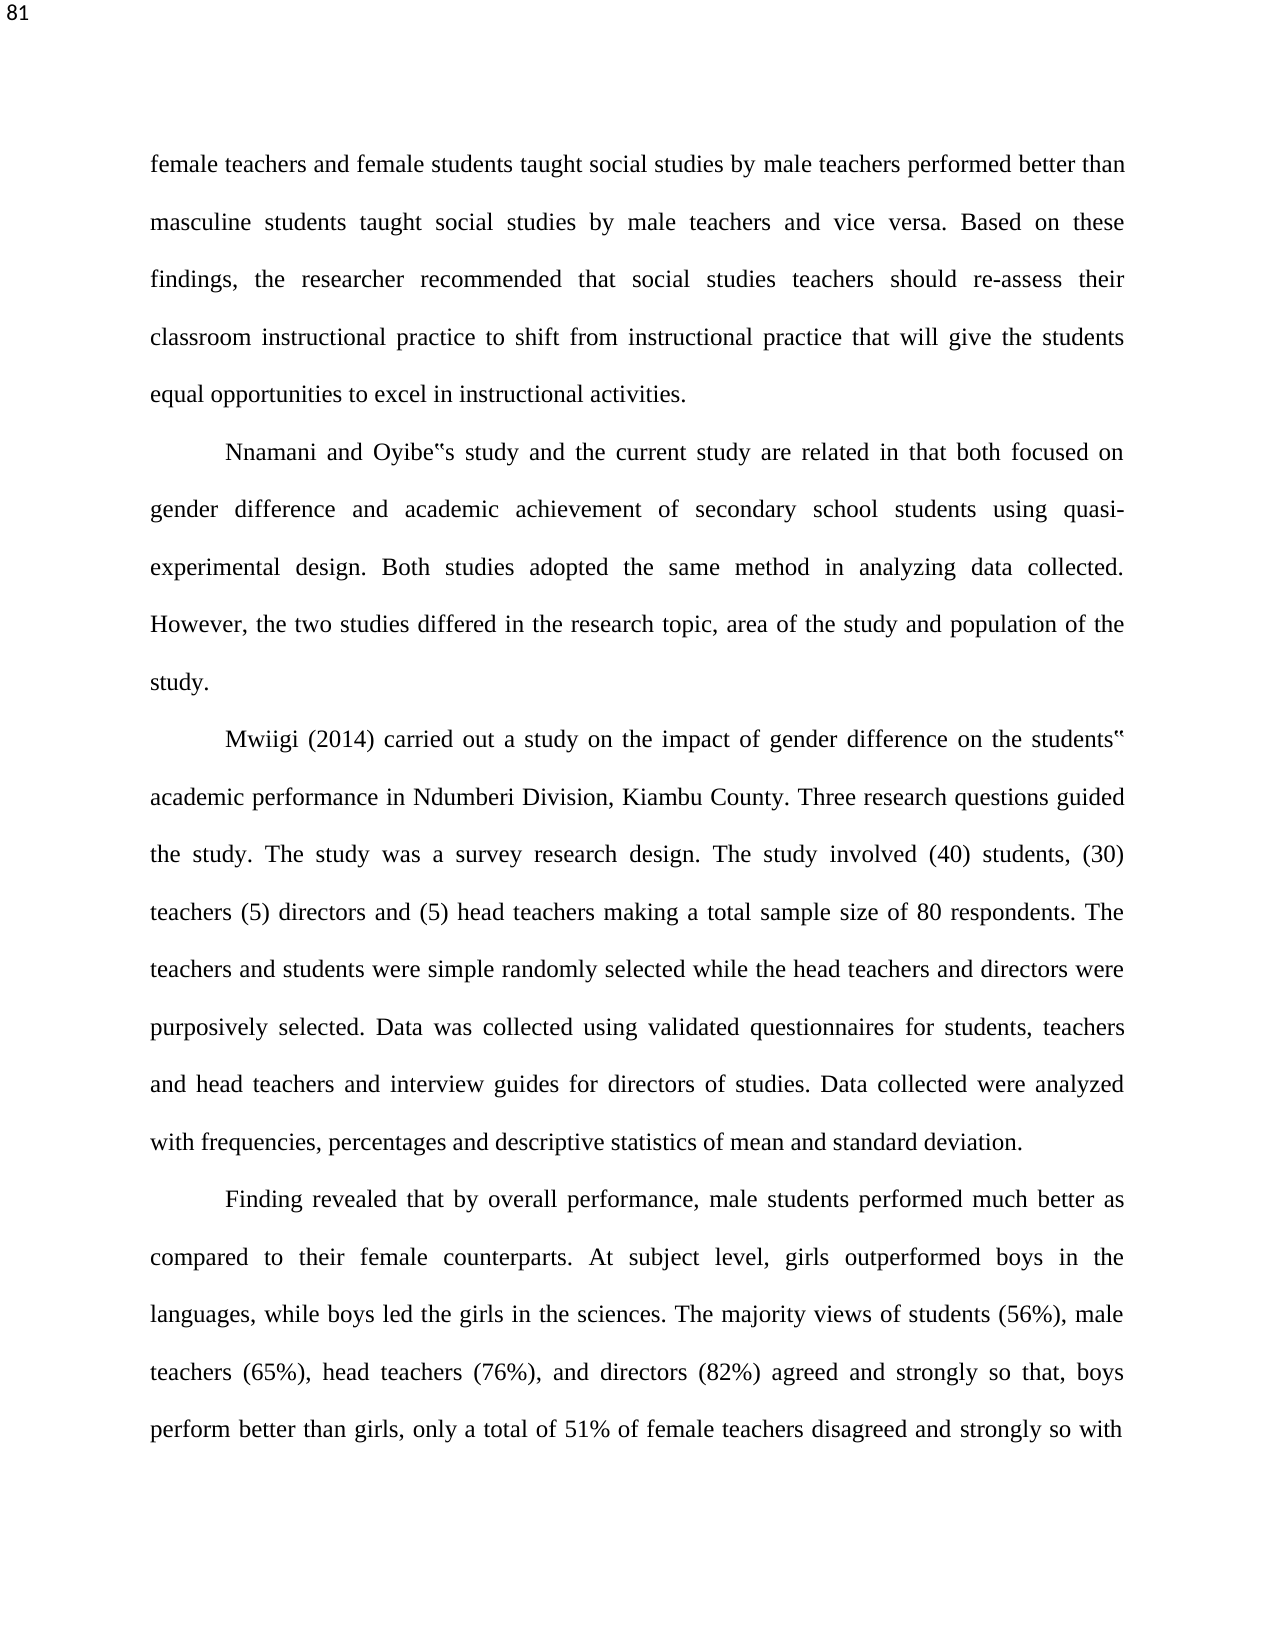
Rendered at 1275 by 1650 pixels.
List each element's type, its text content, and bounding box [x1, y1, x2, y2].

text Nnamani and Oyibe‟s study and the current study are related in that both focused on gender difference and academic achievement of secondary school students using quasi- experimental design. Both studies adopted the same method in analyzing data collected. However, the two studies differed in the research topic, area of the study and population of the study. [150, 437, 1126, 695]
text female teachers and female students taught social studies by male teachers performed better than masculine students taught social studies by male teachers and vice versa. Based on these findings, the researcher recommended that social studies teachers should re-assess their classroom instructional practice to shift from instructional practice that will give the students equal opportunities to excel in instructional activities. [150, 149, 1126, 408]
text Mwiigi (2014) carried out a study on the impact of gender difference on the students‟ academic performance in Ndumberi Division, Kiambu County. Three research questions guided the study. The study was a survey research design. The study involved (40) students, (30) teachers (5) directors and (5) head teachers making a total sample size of 80 respondents. The teachers and students were simple randomly selected while the head teachers and directors were purposively selected. Data was collected using validated questionnaires for students, teachers and head teachers and interview guides for directors of studies. Data collected were analyzed with frequencies, percentages and descriptive statistics of mean and standard deviation. [150, 724, 1126, 1156]
text Finding revealed that by overall performance, male students performed much better as compared to their female counterparts. At subject level, girls outperformed boys in the languages, while boys led the girls in the sciences. The majority views of students (56%), male teachers (65%), head teachers (76%), and directors (82%) agreed and strongly so that, boys perform better than girls, only a total of 51% of female teachers disagreed and strongly so with [150, 1184, 1126, 1443]
